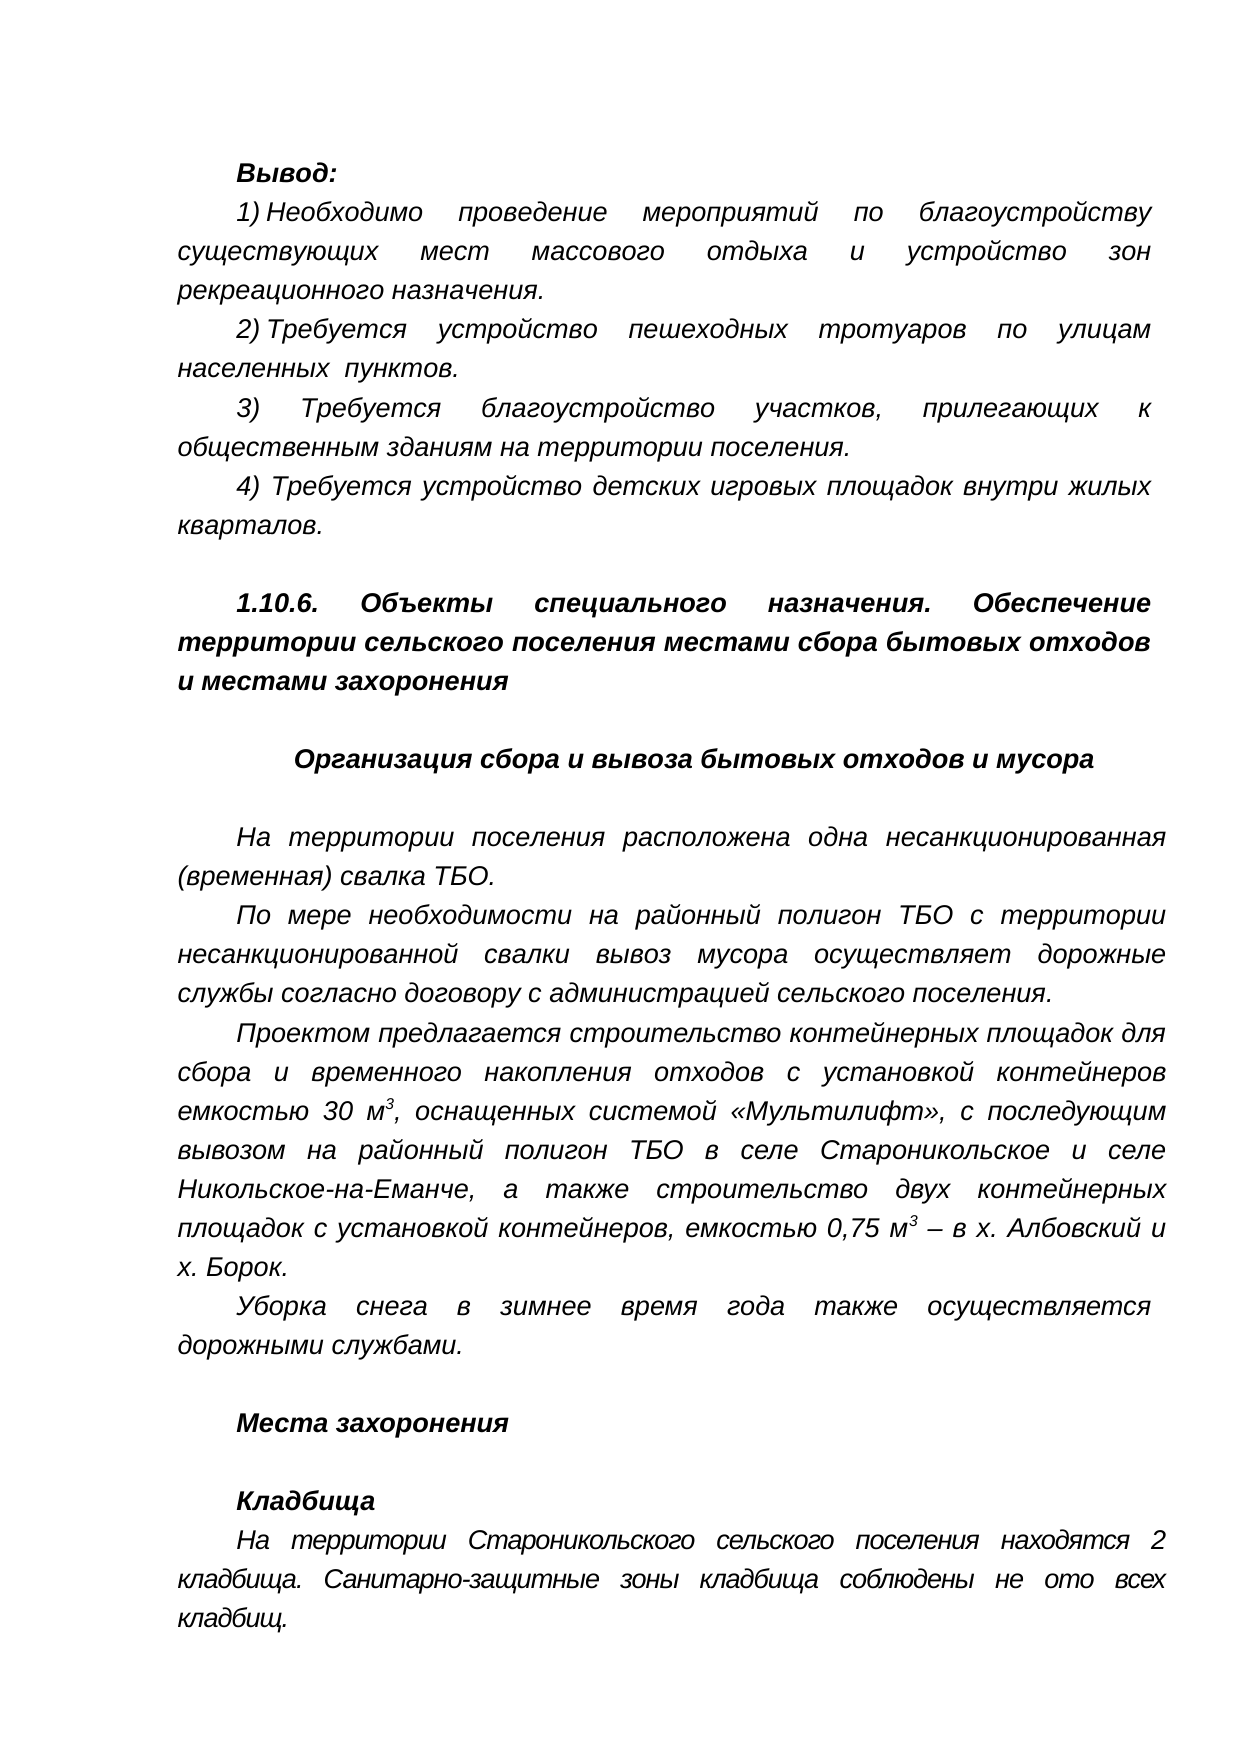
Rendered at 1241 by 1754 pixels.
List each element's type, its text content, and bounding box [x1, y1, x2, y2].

list Требуется устройство пешеходных тротуаров по улицам населенных пунктов. [177, 313, 1152, 384]
text На территории поселения расположена одна несанкционированная (временная) свалка ТБО. [177, 821, 1167, 892]
text Организация сбора и вывоза бытовых отходов и мусора [177, 743, 1152, 774]
text Места захоронения [177, 1407, 1152, 1438]
list Необходимо проведение мероприятий по благоустройству существующих мест массового отдыха и устройство зон рекреационного назначения. [177, 196, 1152, 306]
text Проектом предлагается строительство контейнерных площадок для сбора и временного накопления отходов с установкой контейнеров емкостью 30 м3, оснащенных системой «Мультилифт», с последующим вывозом на районный полигон ТБО в селе Староникольское и селе Никольское-на-Еманче, а также строительство двух контейнерных площадок с установкой контейнеров, емкостью 0,75 м3 – в х. Албовский и х. Борок. [177, 1017, 1167, 1282]
text 3) Требуется благоустройство участков, прилегающих к общественным зданиям на территории поселения. [177, 392, 1152, 462]
text Вывод: [177, 157, 1152, 188]
text Кладбища [177, 1485, 1152, 1517]
text 4) Требуется устройство детских игровых площадок внутри жилых кварталов. [177, 470, 1152, 540]
text 1.10.6. Объекты специального назначения. Обеспечение территории сельского поселения местами сбора бытовых отходов и местами захоронения [177, 587, 1152, 696]
text По мере необходимости на районный полигон ТБО с территории несанкционированной свалки вывоз мусора осуществляет дорожные службы согласно договору с администрацией сельского поселения. [177, 899, 1167, 1009]
text На территории Староникольского сельского поселения находятся 2 кладбища. Санитарно-защитные зоны кладбища соблюдены не ото всех кладбищ. [177, 1524, 1167, 1634]
text Уборка снега в зимнее время года также осуществляется дорожными службами. [177, 1290, 1152, 1360]
